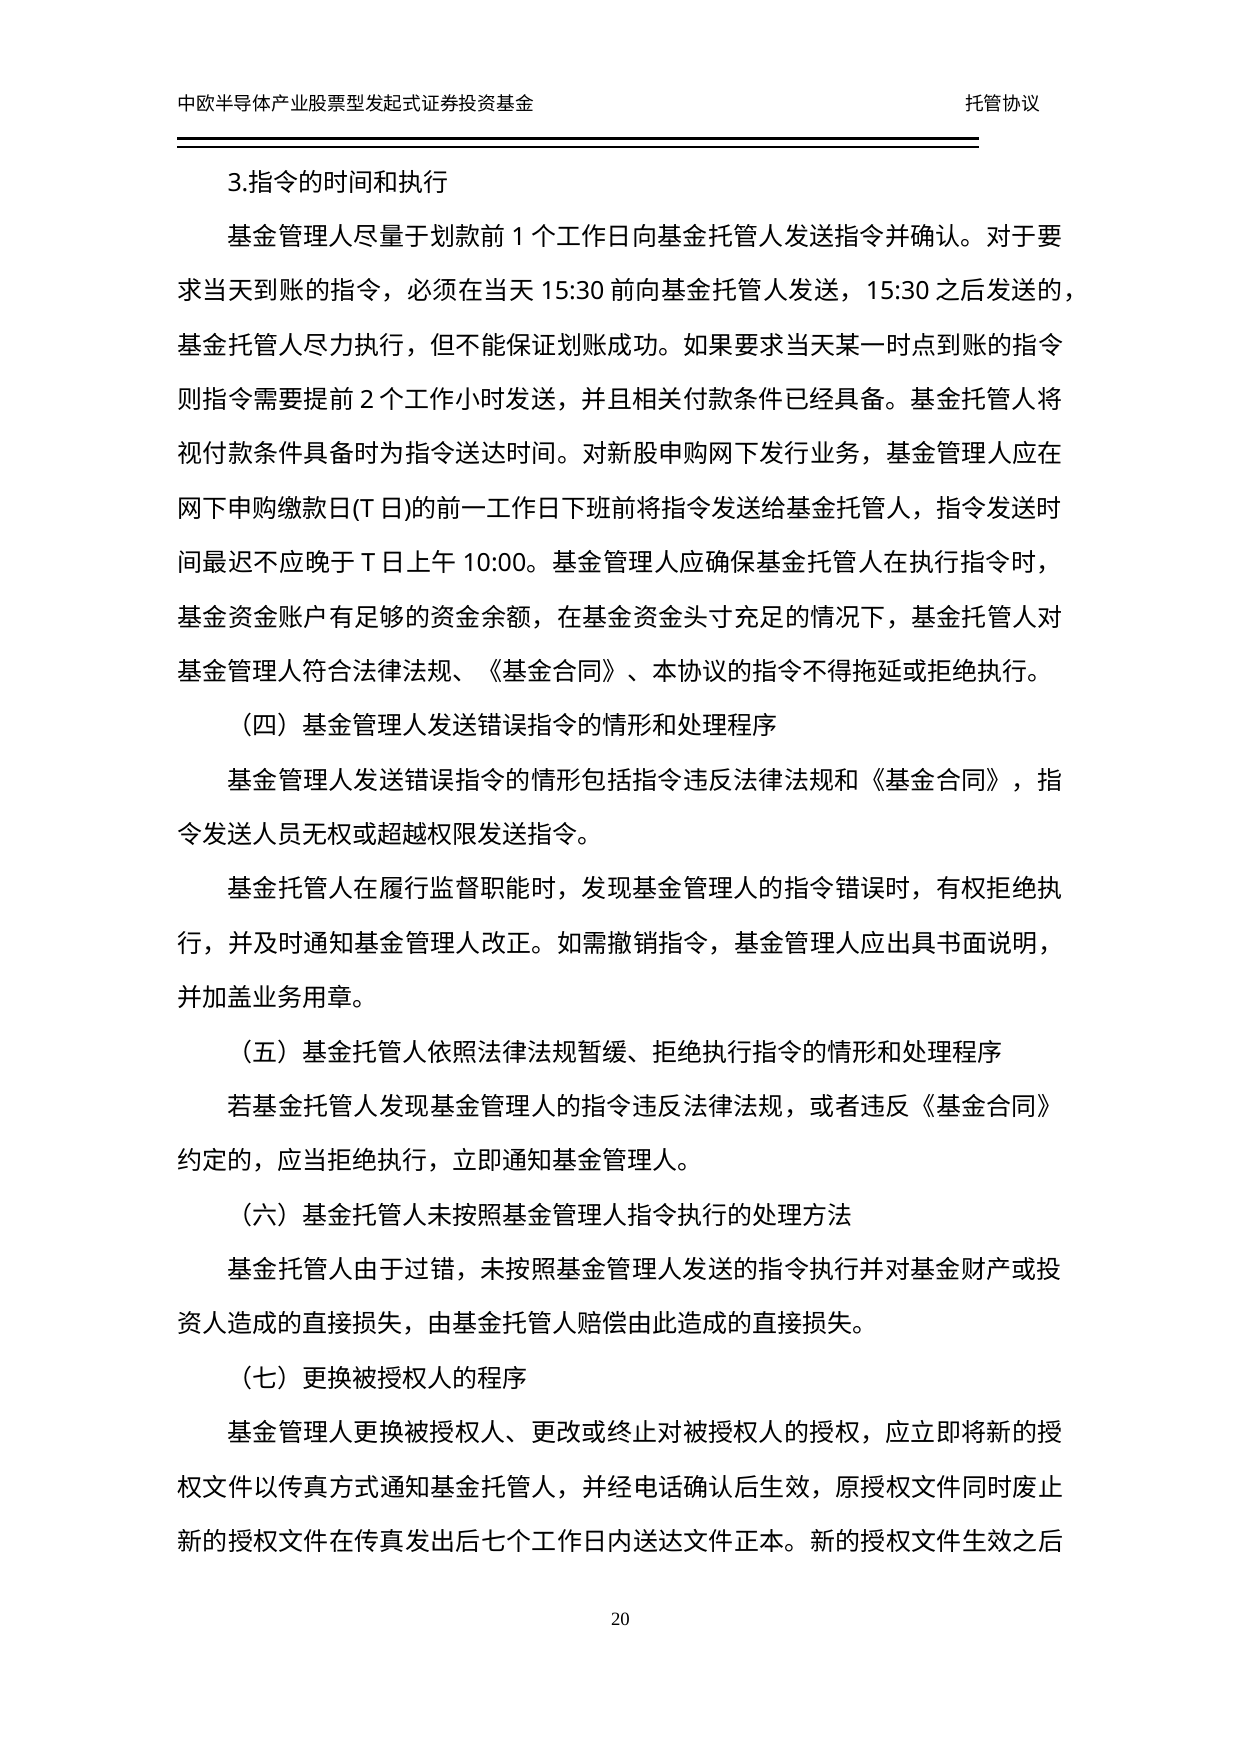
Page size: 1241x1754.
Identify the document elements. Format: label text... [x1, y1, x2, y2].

text 若基金托管人发现基金管理人的指令违反法律法规，或者违反《基金合同》约定的，应当拒绝执行，立即通知基金管理人。 [177, 1086, 1063, 1177]
text （七）更换被授权人的程序 [177, 1358, 1063, 1394]
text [177, 1413, 1063, 1558]
text （五）基金托管人依照法律法规暂缓、拒绝执行指令的情形和处理程序 [177, 1032, 1063, 1068]
text 基金托管人由于过错，未按照基金管理人发送的指令执行并对基金财产或投资人造成的直接损失，由基金托管人赔偿由此造成的直接损失。 [177, 1249, 1063, 1340]
text 基金管理人尽量于划款前1个工作日向基金托管人发送指令并确认。对于要求当天到账的指令，必须在当天15:30前向基金托管人发送，15:30之后发送的，基金托管人尽力执行，但不能保证划账成功。如果要求当天某一时点到账的指令，则指令需要提前2个工作小时发送，并且相关付款条件已经具备。基金托管人将视付款条件具备时为指令送达时间。对新股申购网下发行业务，基金管理人应在网下申购缴款日(T日)的前一工作日下班前将指令发送给基金托管人，指令发送时间最迟不应晚于T日上午10:00。基金管理人应确保基金托管人在执行指令时，基金资金账户有足够的资金余额，在基金资金头寸充足的情况下，基金托管人对基金管理人符合法律法规、《基金合同》、本协议的指令不得拖延或拒绝执行。 [177, 216, 1063, 688]
text 3.指令的时间和执行 [177, 162, 1063, 198]
text 基金管理人发送错误指令的情形包括指令违反法律法规和《基金合同》，指令发送人员无权或超越权限发送指令。 [177, 760, 1063, 851]
text 基金托管人在履行监督职能时，发现基金管理人的指令错误时，有权拒绝执行，并及时通知基金管理人改正。如需撤销指令，基金管理人应出具书面说明，并加盖业务用章。 [177, 869, 1063, 1014]
text （四）基金管理人发送错误指令的情形和处理程序 [177, 706, 1063, 742]
text （六）基金托管人未按照基金管理人指令执行的处理方法 [177, 1195, 1063, 1231]
